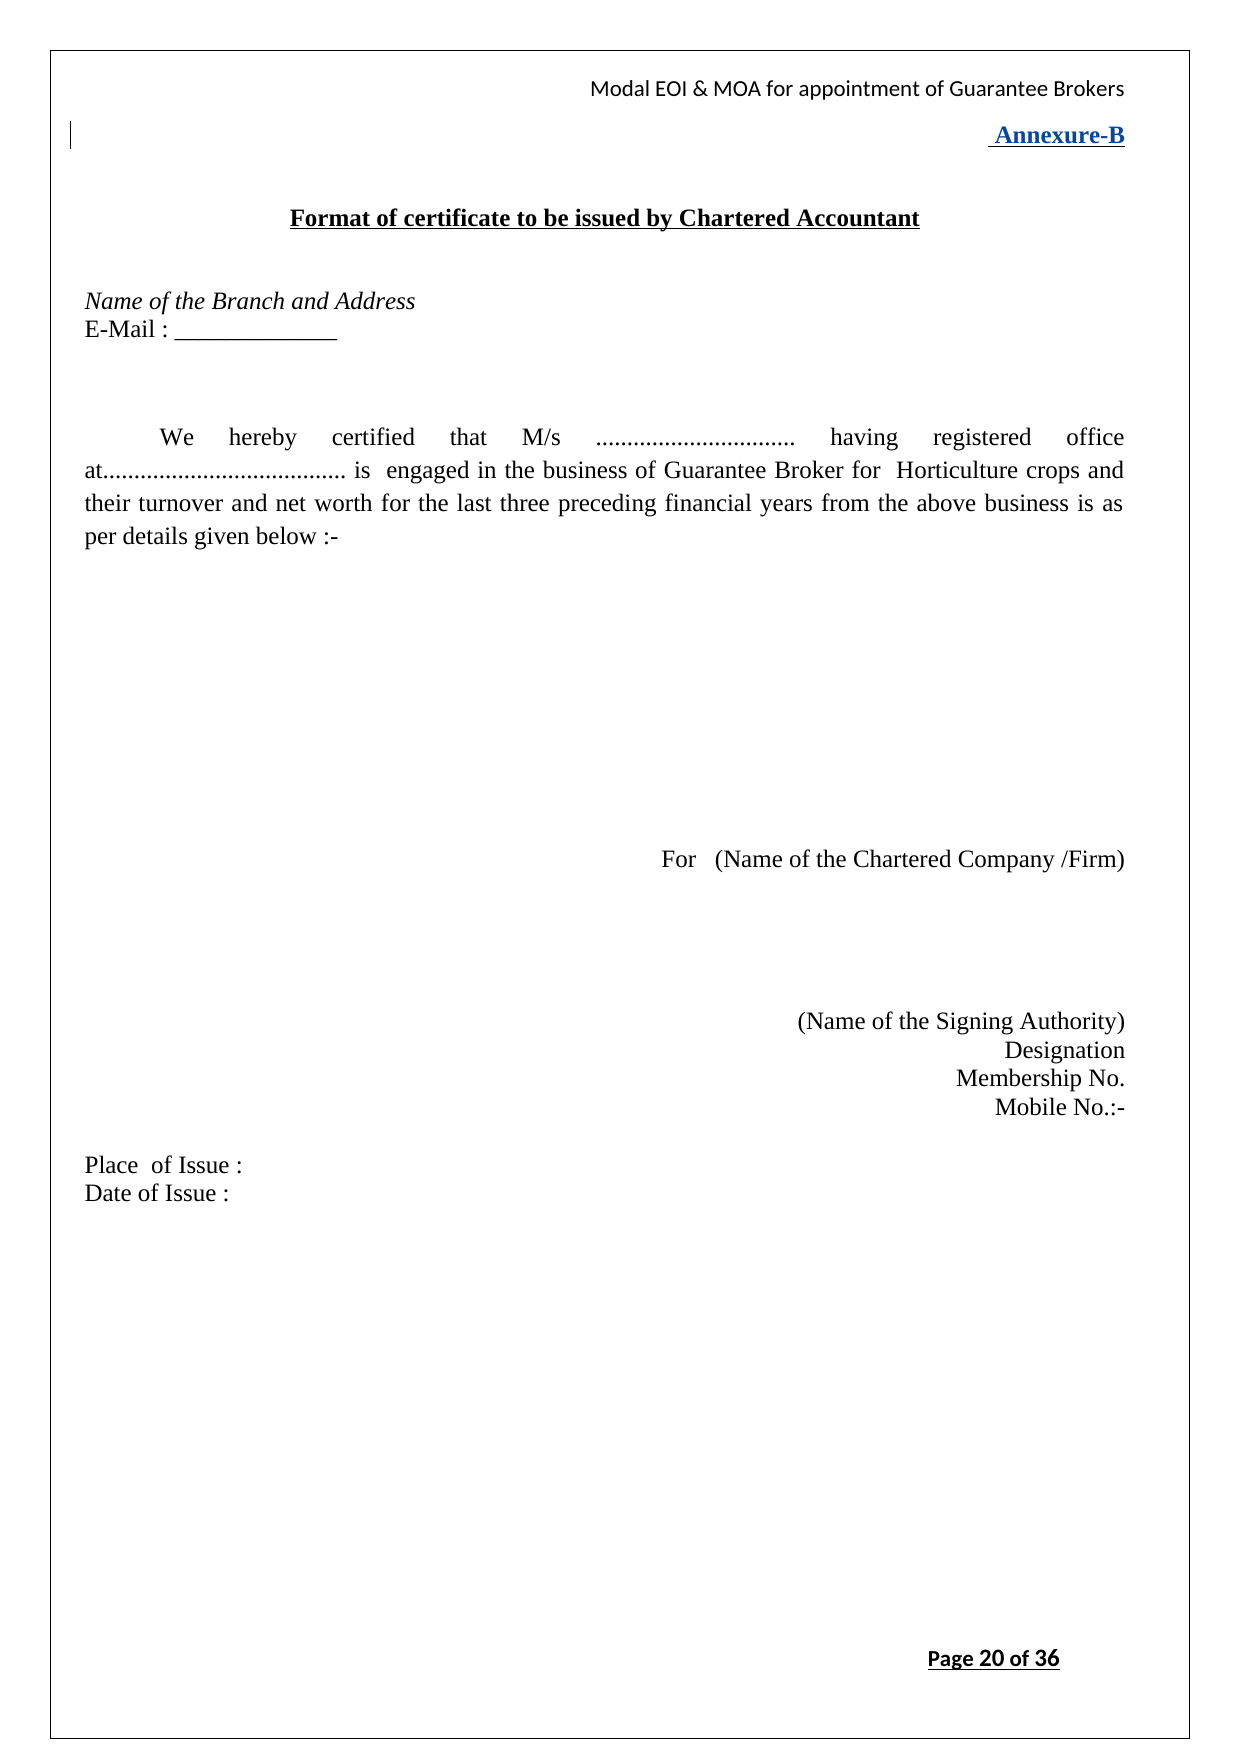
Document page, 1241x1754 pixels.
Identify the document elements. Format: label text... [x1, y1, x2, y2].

text E-Mail : _____________ [84, 314, 1125, 343]
text Place of Issue : [84, 1150, 1125, 1178]
text Membership No. [84, 1063, 1125, 1092]
text Date of Issue : [84, 1178, 1125, 1207]
text We hereby certified that M/s ................................ having registered office at....................................... is engaged in the business of Guarantee Broker for Horticulture crops and their turnover and net worth for the last three preceding financial years from the above business is as per details given below :- [84, 422, 1125, 550]
text Designation [84, 1035, 1125, 1063]
text Format of certificate to be issued by Chartered Accountant [84, 203, 1125, 232]
text Mobile No.:- [84, 1092, 1125, 1121]
text Name of the Branch and Address [84, 286, 1125, 314]
text For (Name of the Chartered Company /Firm) [84, 844, 1125, 873]
text (Name of the Signing Authority) [84, 1006, 1125, 1035]
subtitle Annexure-B [200, 121, 1125, 149]
